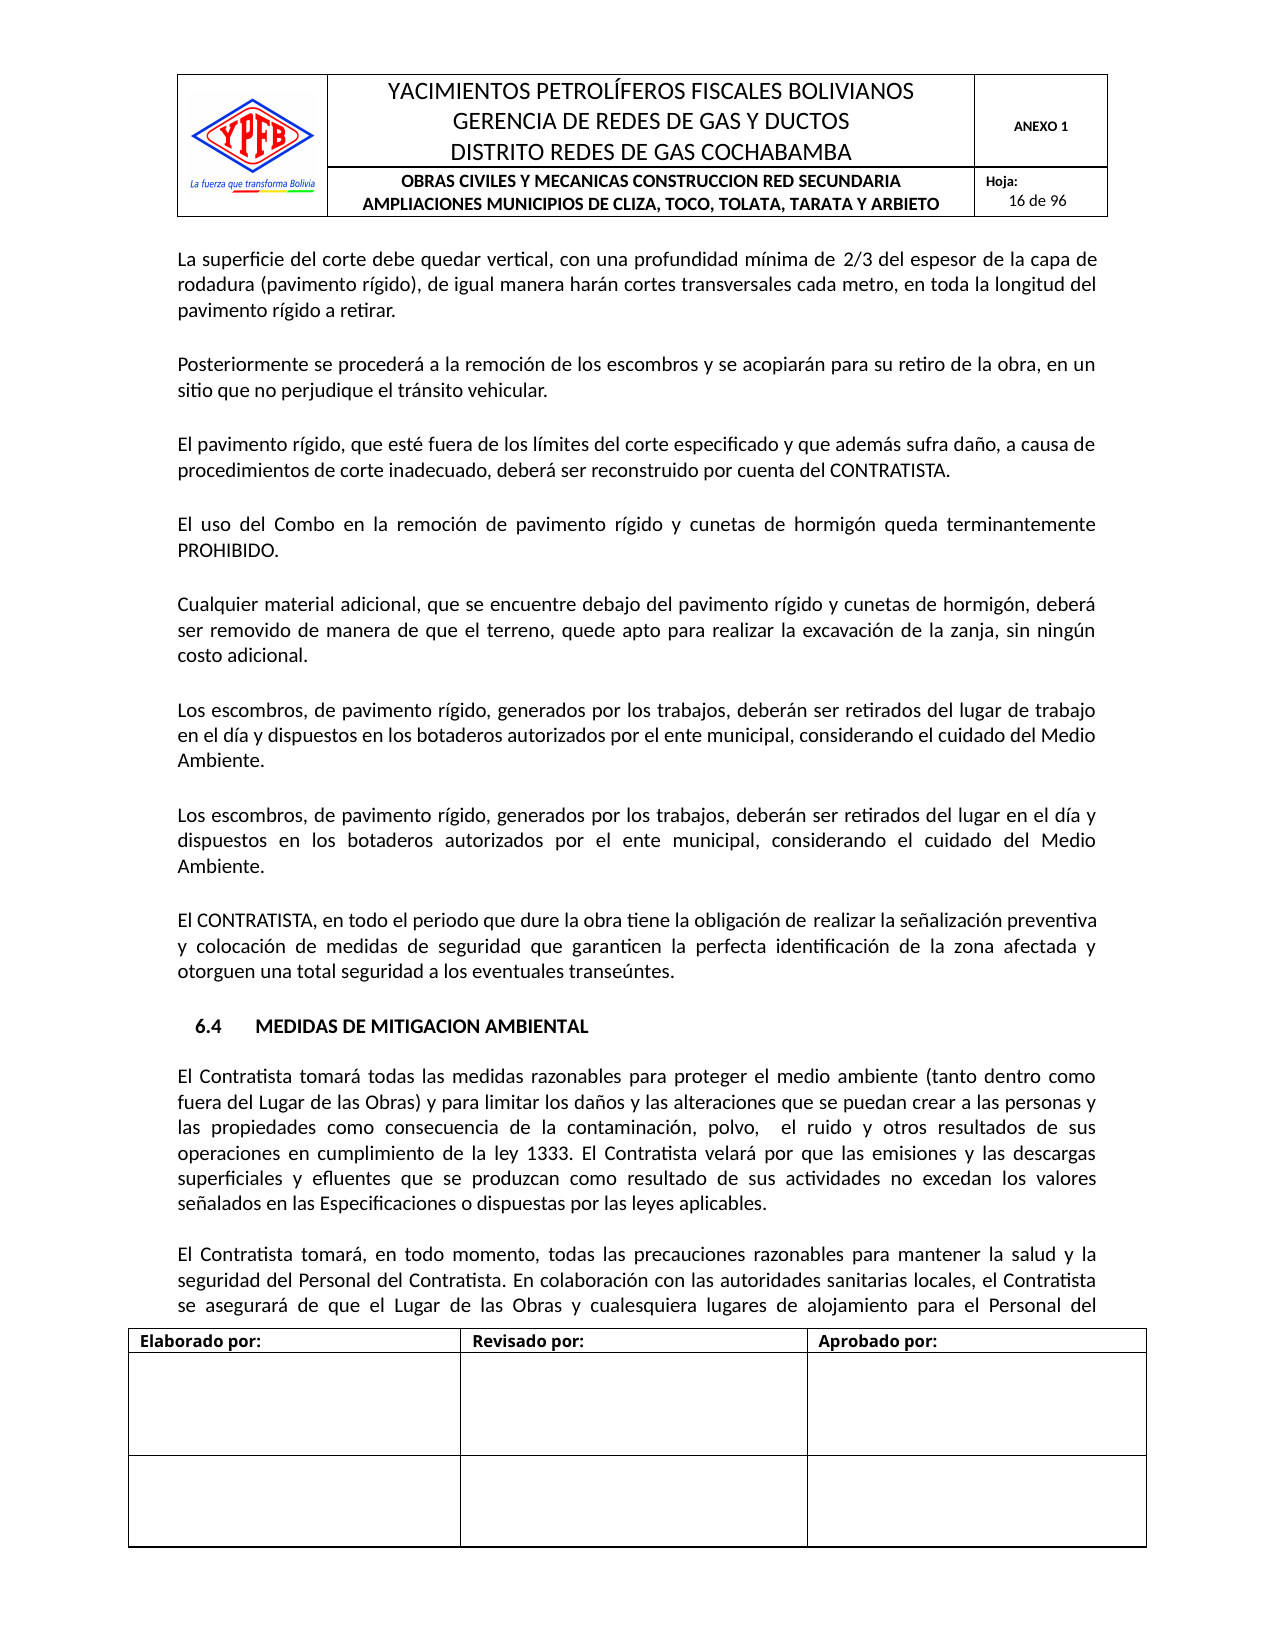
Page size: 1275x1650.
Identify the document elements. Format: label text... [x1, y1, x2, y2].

text La superficie del corte debe quedar vertical, con una profundidad mínima de 2/3 del espesor de la capa de rodadura (pavimento rígido), de igual manera harán cortes transversales cada metro, en toda la longitud del pavimento rígido a retirar. [177, 246, 1098, 322]
text Cualquier material adicional, que se encuentre debajo del pavimento rígido y cunetas de hormigón, deberá ser removido de manera de que el terreno, quede apto para realizar la excavación de la zanja, sin ningún costo adicional. [177, 591, 1098, 668]
text Los escombros, de pavimento rígido, generados por los trabajos, deberán ser retirados del lugar de trabajo en el día y dispuestos en los botaderos autorizados por el ente municipal, considerando el cuidado del Medio Ambiente. [177, 697, 1098, 773]
text Posteriormente se procederá a la remoción de los escombros y se acopiarán para su retiro de la obra, en un sitio que no perjudique el tránsito vehicular. [177, 351, 1098, 402]
text Los escombros, de pavimento rígido, generados por los trabajos, deberán ser retirados del lugar en el día y dispuestos en los botaderos autorizados por el ente municipal, considerando el cuidado del Medio Ambiente. [177, 802, 1098, 878]
text El Contratista tomará todas las medidas razonables para proteger el medio ambiente (tanto dentro como fuera del Lugar de las Obras) y para limitar los daños y las alteraciones que se puedan crear a las personas y las propiedades como consecuencia de la contaminación, polvo, el ruido y otros resultados de sus operaciones en cumplimiento de la ley 1333. El Contratista velará por que las emisiones y las descargas superficiales y efluentes que se produzcan como resultado de sus actividades no excedan los valores señalados en las Especificaciones o dispuestas por las leyes aplicables. [177, 1063, 1098, 1216]
picture [188, 93, 316, 198]
text El CONTRATISTA, en todo el periodo que dure la obra tiene la obligación de realizar la señalización preventiva y colocación de medidas de seguridad que garanticen la perfecta identificación de la zona afectada y otorguen una total seguridad a los eventuales transeúntes. [177, 908, 1098, 984]
text El uso del Combo en la remoción de pavimento rígido y cunetas de hormigón queda terminantemente PROHIBIDO. [177, 511, 1098, 562]
list MEDIDAS DE MITIGACION AMBIENTAL [195, 1013, 1098, 1038]
text El pavimento rígido, que esté fuera de los límites del corte especificado y que además sufra daño, a causa de procedimientos de corte inadecuado, deberá ser reconstruido por cuenta del CONTRATISTA. [177, 431, 1098, 482]
